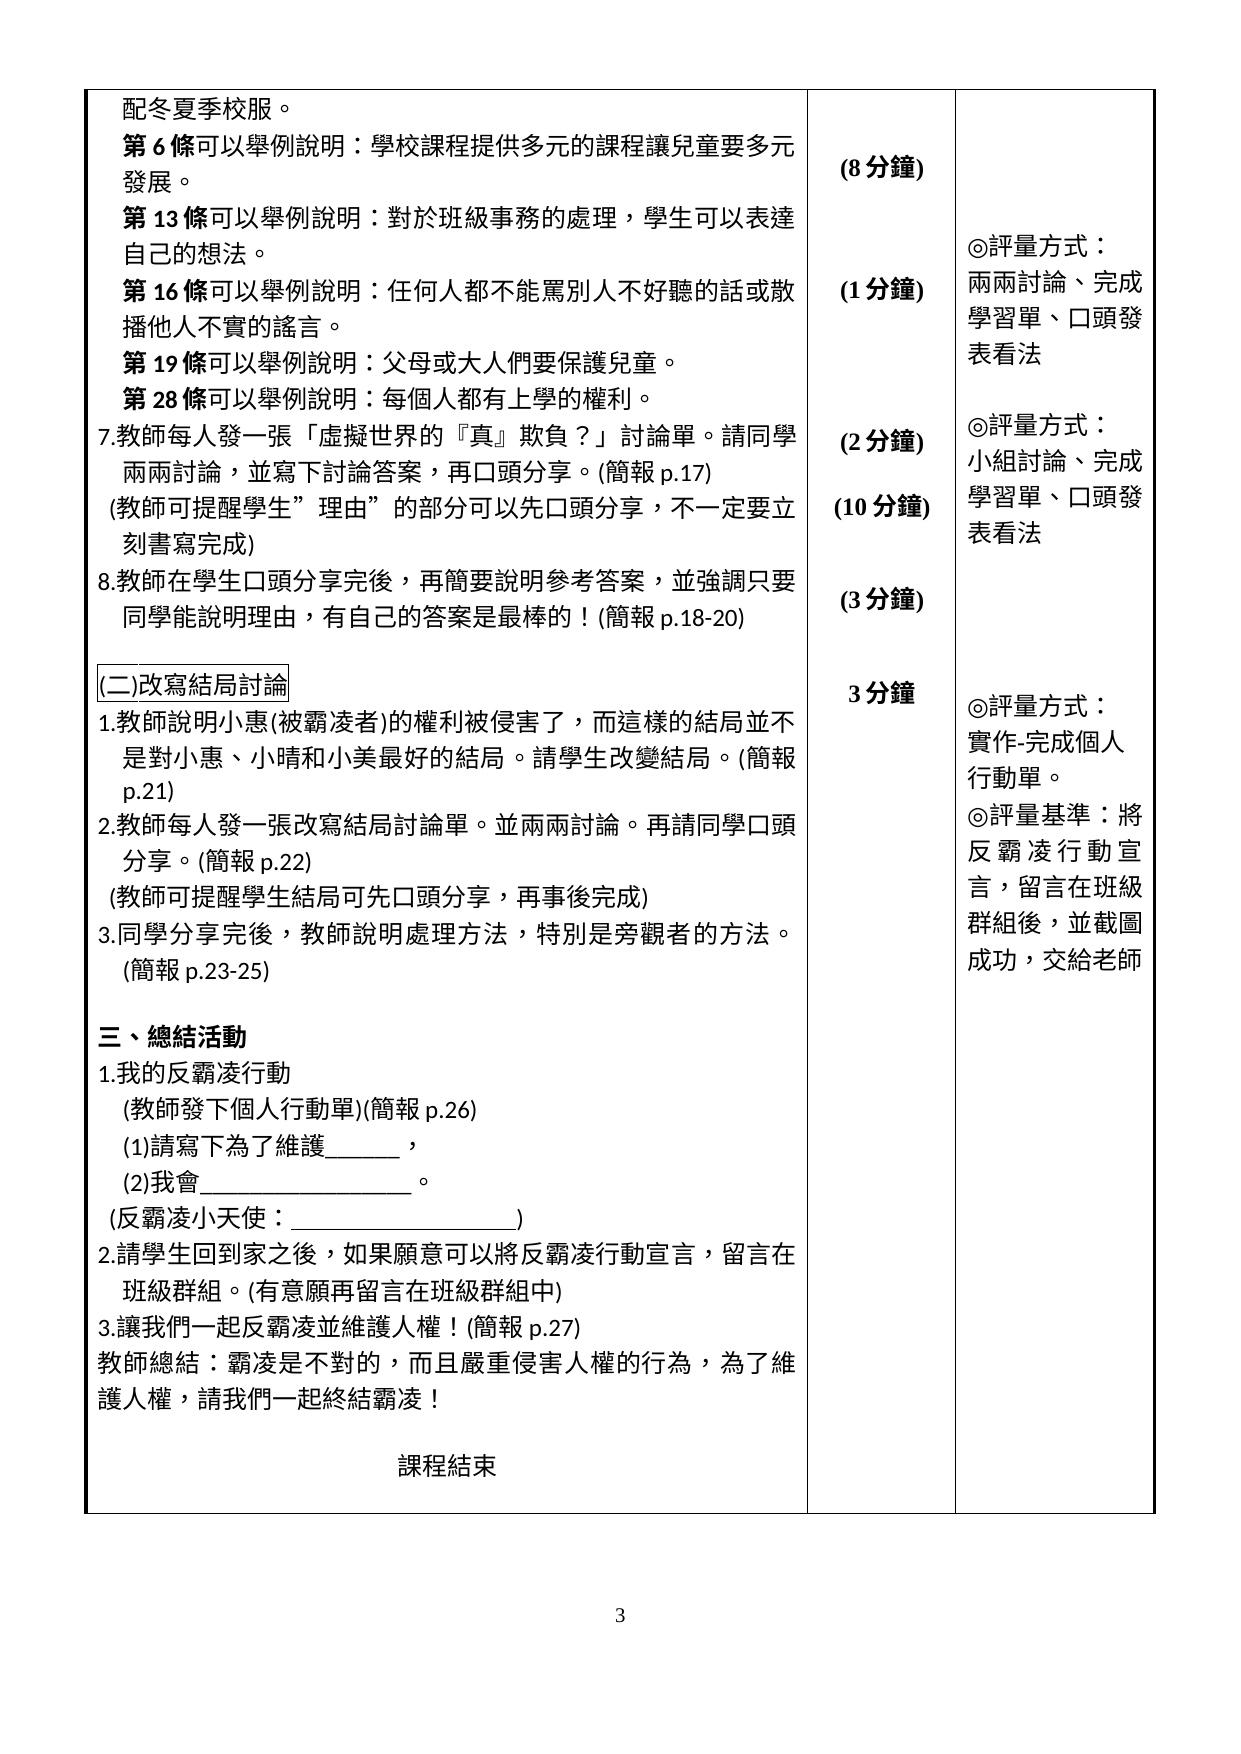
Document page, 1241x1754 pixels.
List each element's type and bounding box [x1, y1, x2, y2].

table_cell [88, 90, 807, 1513]
table_cell [808, 90, 955, 1513]
table_cell [956, 90, 1153, 1513]
